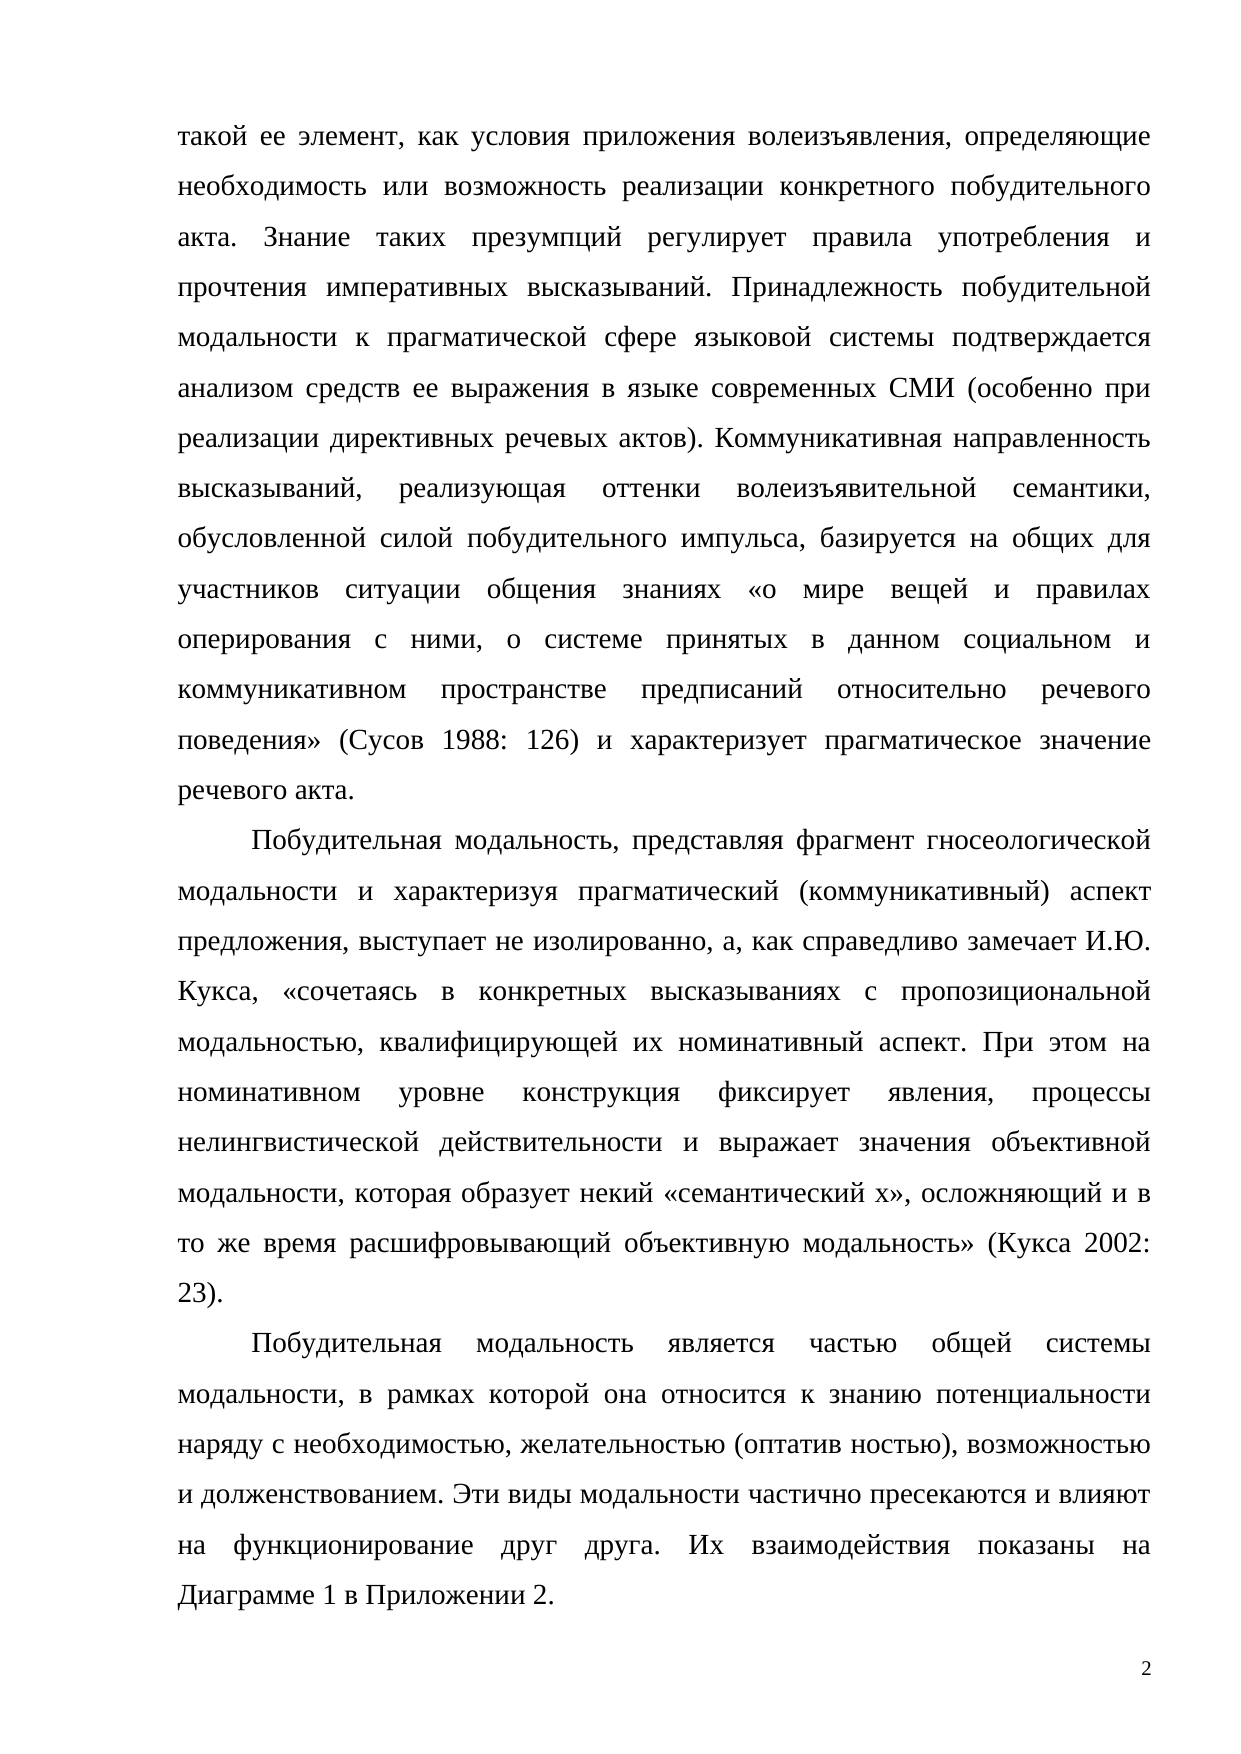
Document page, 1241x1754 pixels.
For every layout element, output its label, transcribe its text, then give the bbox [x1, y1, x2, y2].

text Побудительная модальность является частью общей системы модальности, в рамках которой она относится к знанию потенциальности наряду с необходимостью, желательностью (оптатив ностью), возможностью и долженствованием. Эти виды модальности частично пресекаются и влияют на функционирование друг друга. Их взаимодействия показаны на Диаграмме 1 в Приложении 2. [177, 1326, 1152, 1611]
text Побудительная модальность, представляя фрагмент гносеологической модальности и характеризуя прагматический (коммуникативный) аспект предложения, выступает не изолированно, а, как справедливо замечает И.Ю. Кукса, «сочетаясь в конкретных высказываниях с пропозициональной модальностью, квалифицирующей их номинативный аспект. При этом на номинативном уровне конструкция фиксирует явления, процессы нелингвистической действительности и выражает значения объективной модальности, которая образует некий «семантический х», осложняющий и в то же время расшифровывающий объективную модальность» (Кукса 2002: 23). [177, 822, 1152, 1309]
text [177, 118, 1152, 806]
